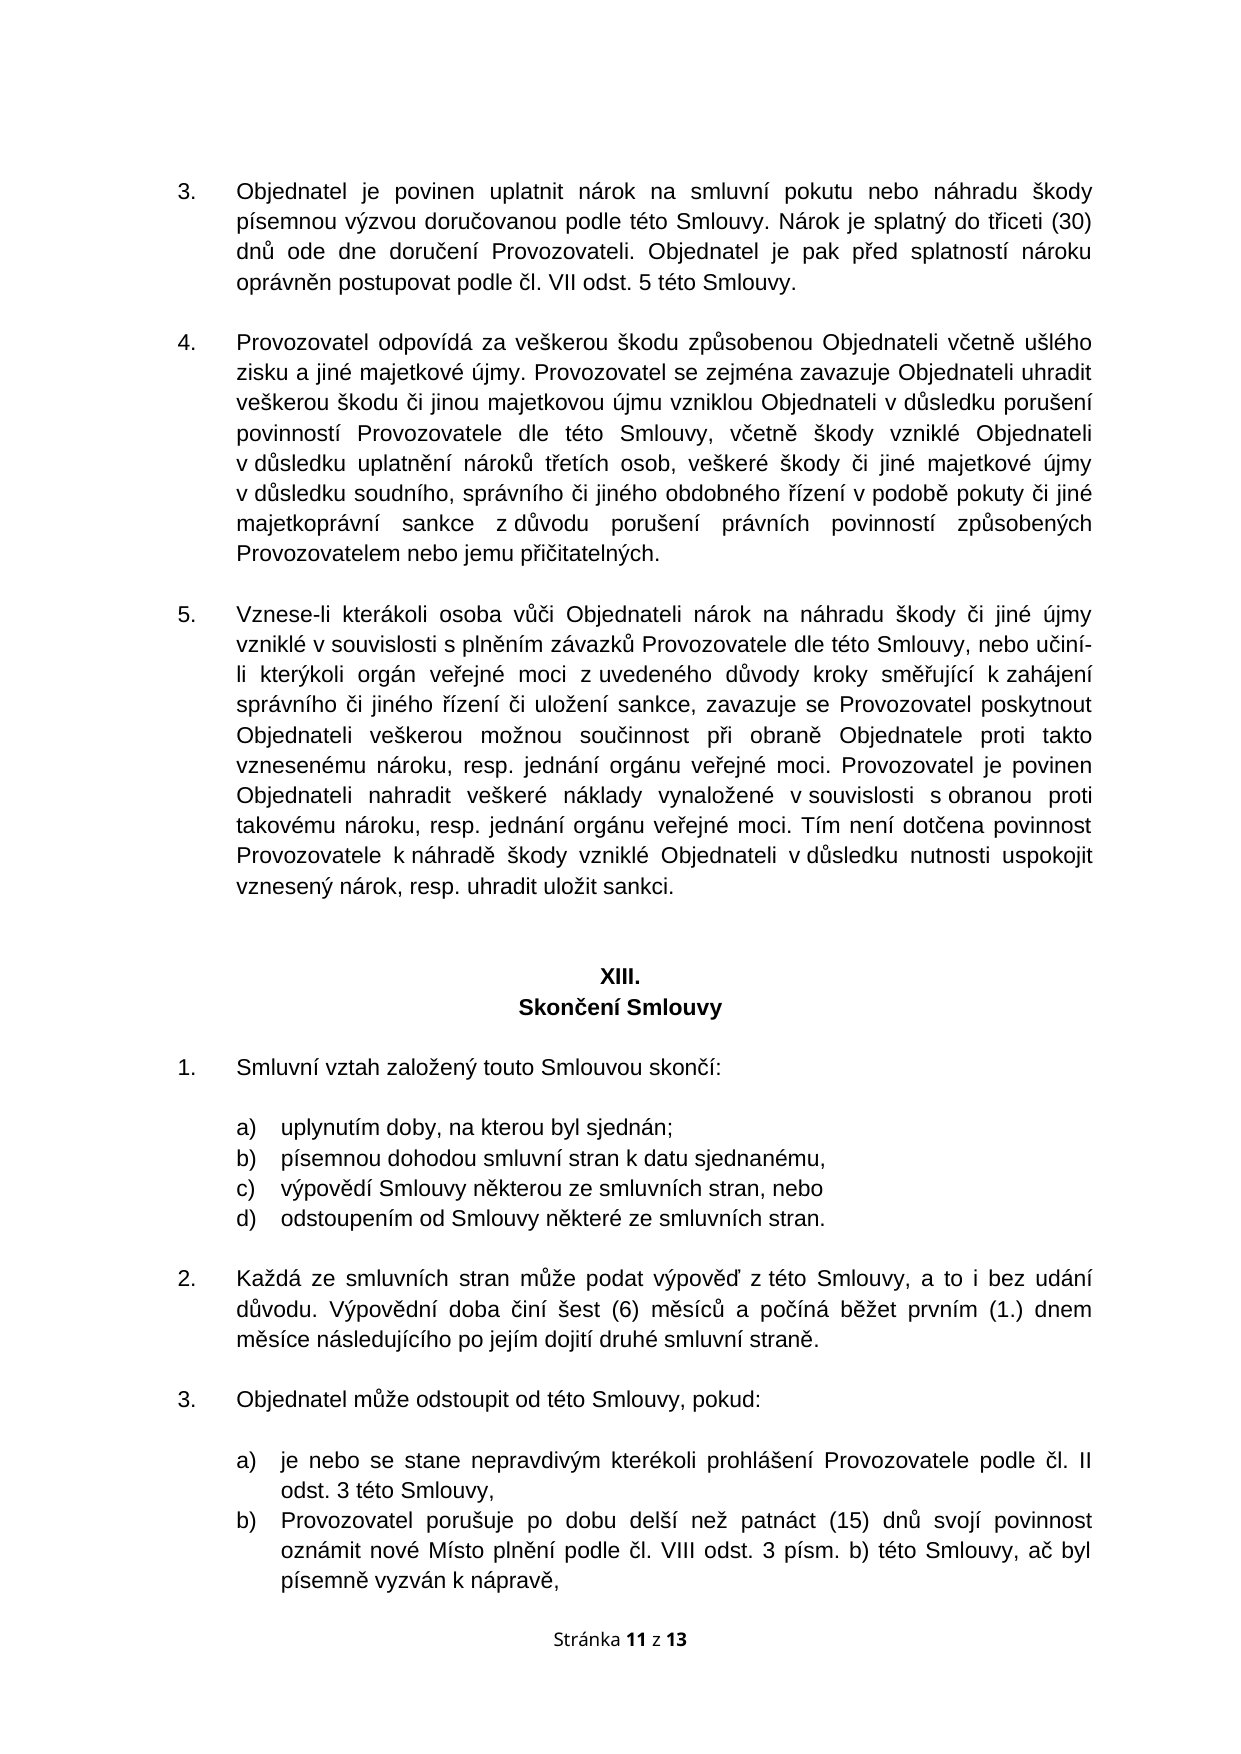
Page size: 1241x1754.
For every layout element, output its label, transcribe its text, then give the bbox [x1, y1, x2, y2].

list Smluvní vztah založený touto Smlouvou skončí: [177, 1054, 1093, 1080]
text XIII. [148, 963, 1093, 989]
list Každá ze smluvních stran může podat výpověď z této Smlouvy, a to i bez udání důvodu. Výpovědní doba činí šest (6) měsíců a počíná běžet prvním (1.) dnem měsíce následujícího po jejím dojití druhé smluvní straně. [177, 1265, 1093, 1352]
list Objednatel může odstoupit od této Smlouvy, pokud: [177, 1386, 1093, 1412]
list Vznese-li kterákoli osoba vůči Objednateli nárok na náhradu škody či jiné újmy vzniklé v souvislosti s plněním závazků Provozovatele dle této Smlouvy, nebo učiní-li kterýkoli orgán veřejné moci z uvedeného důvody kroky směřující k zahájení správního či jiného řízení či uložení sankce, zavazuje se Provozovatel poskytnout Objednateli veškerou možnou součinnost při obraně Objednatele proti takto vznesenému nároku, resp. jednání orgánu veřejné moci. Provozovatel je povinen Objednateli nahradit veškeré náklady vynaložené v souvislosti s obranou proti takovému nároku, resp. jednání orgánu veřejné moci. Tím není dotčena povinnost Provozovatele k náhradě škody vzniklé Objednateli v důsledku nutnosti uspokojit vznesený nárok, resp. uhradit uložit sankci. [177, 601, 1093, 899]
text Skončení Smlouvy [148, 993, 1093, 1020]
list písemnou dohodou smluvní stran k datu sjednanému, [236, 1144, 1093, 1171]
list Objednatel je povinen uplatnit nárok na smluvní pokutu nebo náhradu škody písemnou výzvou doručovanou podle této Smlouvy. Nárok je splatný do třiceti (30) dnů ode dne doručení Provozovateli. Objednatel je pak před splatností nároku oprávněn postupovat podle čl. VII odst. 5 této Smlouvy. [177, 178, 1093, 295]
list je nebo se stane nepravdivým kterékoli prohlášení Provozovatele podle čl. II odst. 3 této Smlouvy, [236, 1447, 1093, 1503]
list odstoupením od Smlouvy některé ze smluvních stran. [236, 1205, 1093, 1231]
list Provozovatel porušuje po dobu delší než patnáct (15) dnů svojí povinnost oznámit nové Místo plnění podle čl. VIII odst. 3 písm. b) této Smlouvy, ač byl písemně vyzván k nápravě, [236, 1507, 1093, 1594]
list výpovědí Smlouvy některou ze smluvních stran, nebo [236, 1175, 1093, 1201]
list uplynutím doby, na kterou byl sjednán; [236, 1114, 1093, 1141]
list Provozovatel odpovídá za veškerou škodu způsobenou Objednateli včetně ušlého zisku a jiné majetkové újmy. Provozovatel se zejména zavazuje Objednateli uhradit veškerou škodu či jinou majetkovou újmu vzniklou Objednateli v důsledku porušení povinností Provozovatele dle této Smlouvy, včetně škody vzniklé Objednateli v důsledku uplatnění nároků třetích osob, veškeré škody či jiné majetkové újmy v důsledku soudního, správního či jiného obdobného řízení v podobě pokuty či jiné majetkoprávní sankce z důvodu porušení právních povinností způsobených Provozovatelem nebo jemu přičitatelných. [177, 329, 1093, 567]
